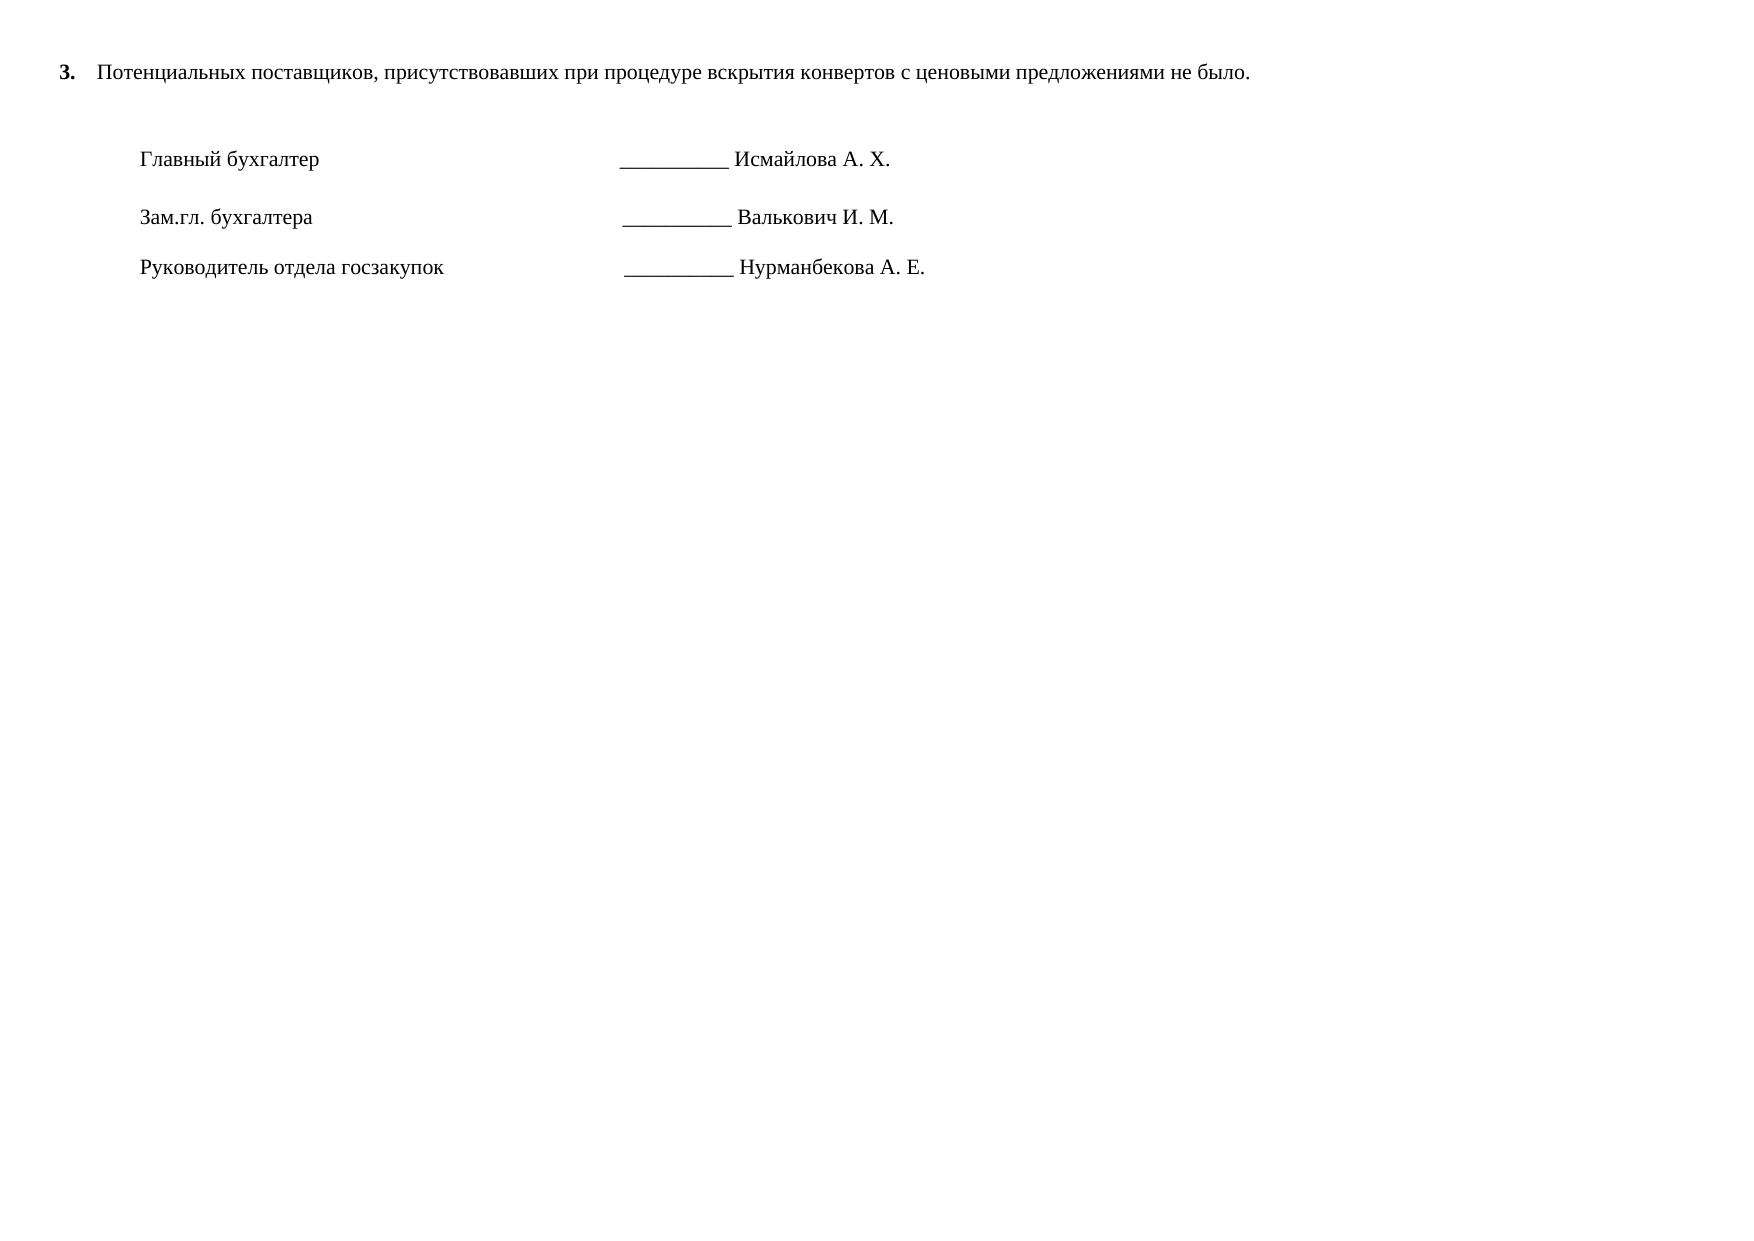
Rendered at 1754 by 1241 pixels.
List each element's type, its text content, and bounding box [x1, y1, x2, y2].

list Главный бухгалтер __________ Исмайлова А. Х. [74, 146, 1695, 171]
list Зам.гл. бухгалтера __________ Валькович И. М. [74, 204, 1695, 229]
text Руководитель отдела госзакупок __________ Нурманбекова А. Е. [74, 254, 1695, 279]
list Потенциальных поставщиков, присутствовавших при процедуре вскрытия конвертов с ценовыми предложениями не было. [59, 59, 1695, 84]
